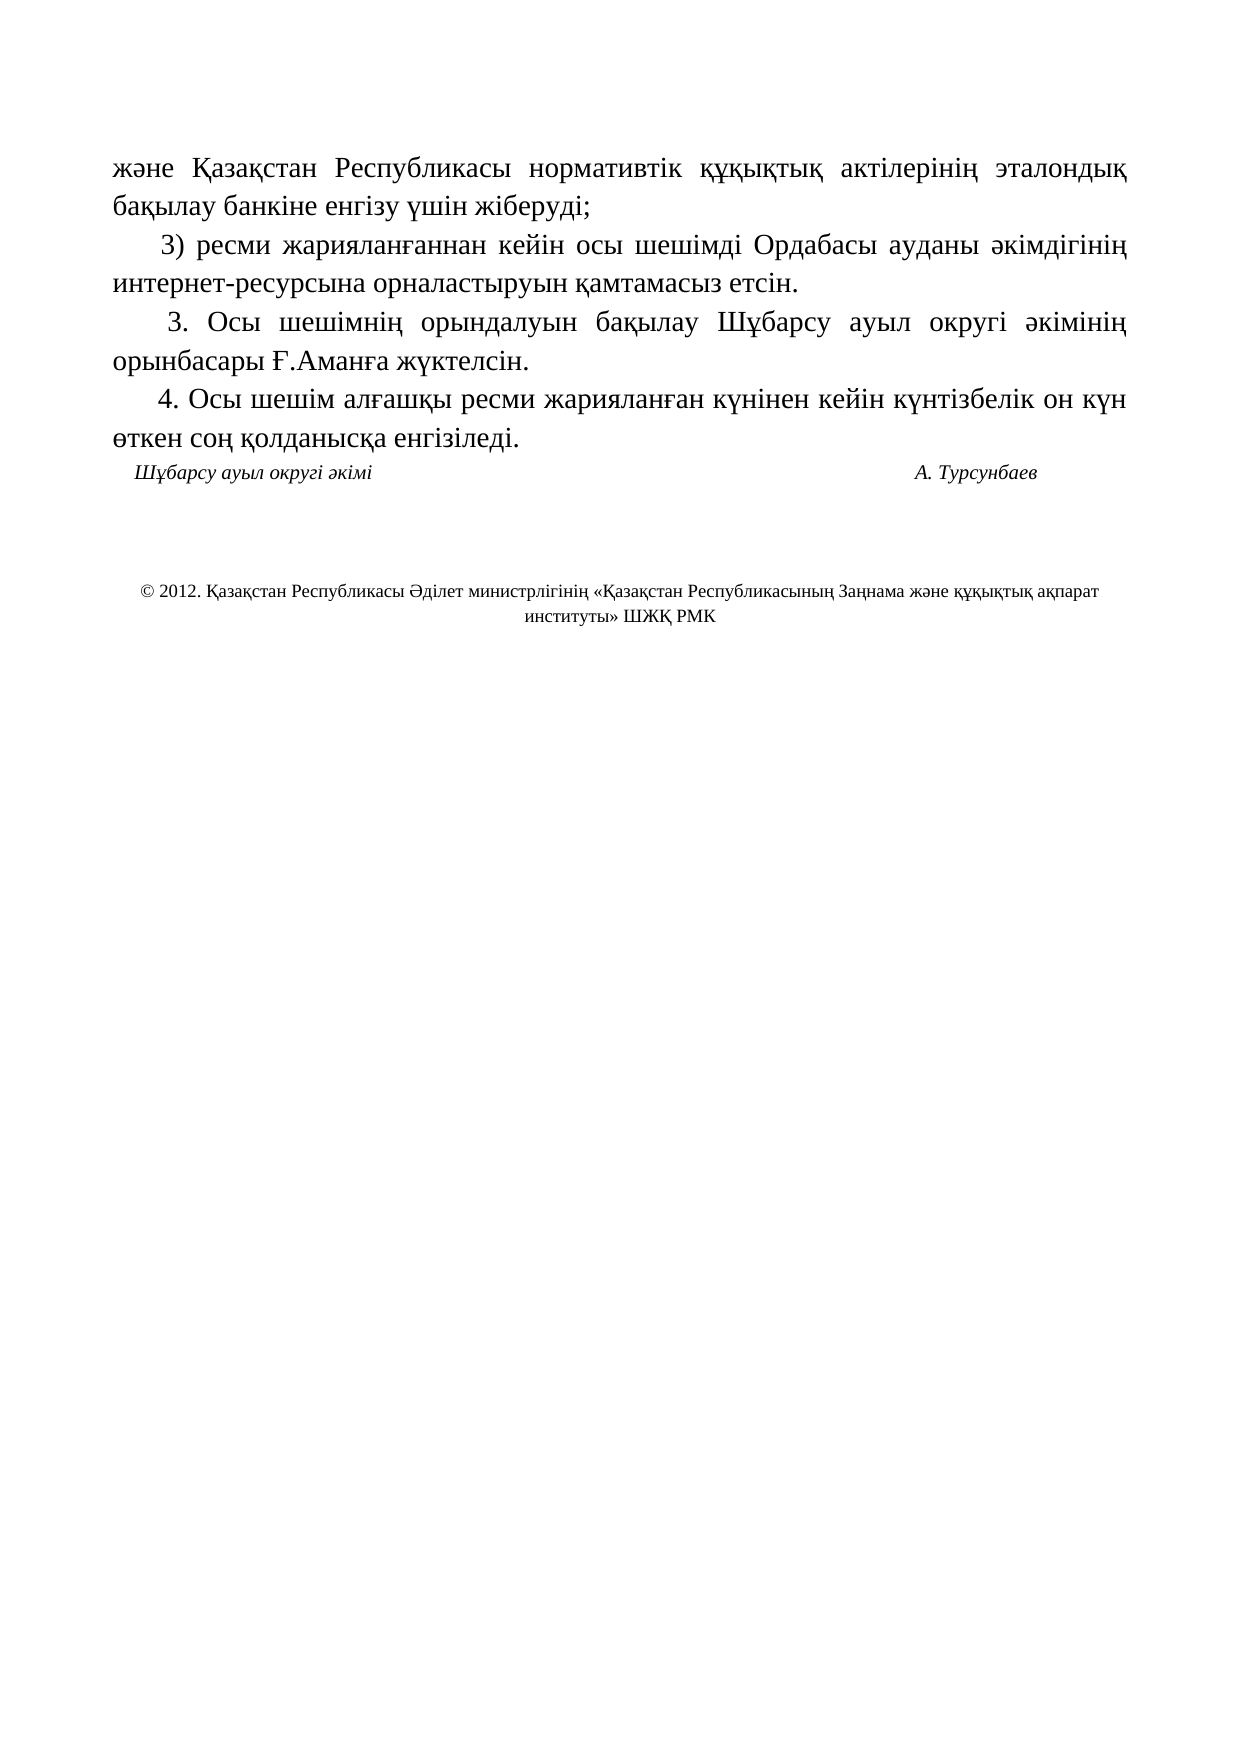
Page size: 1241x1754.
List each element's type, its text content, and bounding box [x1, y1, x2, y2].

text © 2012. Қазақстан Республикасы Әділет министрлігінің «Қазақстан Республикасының Заңнама және құқықтық ақпарат институты» ШЖҚ РМК [112, 580, 1128, 626]
table_header А. Турсунбаев [913, 458, 1240, 489]
text 3) ресми жарияланғаннан кейін осы шешімді Ордабасы ауданы әкімдігінің интернет-ресурсына орналастыруын қамтамасыз етсін. [112, 227, 1128, 299]
text 4. Осы шешiм алғашқы ресми жарияланған күнiнен кейiн күнтiзбелiк он күн өткен соң қолданысқа енгiзiледi. [112, 381, 1128, 453]
table_header Шұбарсу ауыл округі әкімі [101, 458, 913, 489]
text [112, 150, 1128, 222]
text 3. Осы шешімнің орындалуын бақылау Шұбарсу ауыл округі әкiмiнiң орынбасары Ғ.Аманға жүктелсiн. [112, 304, 1128, 376]
